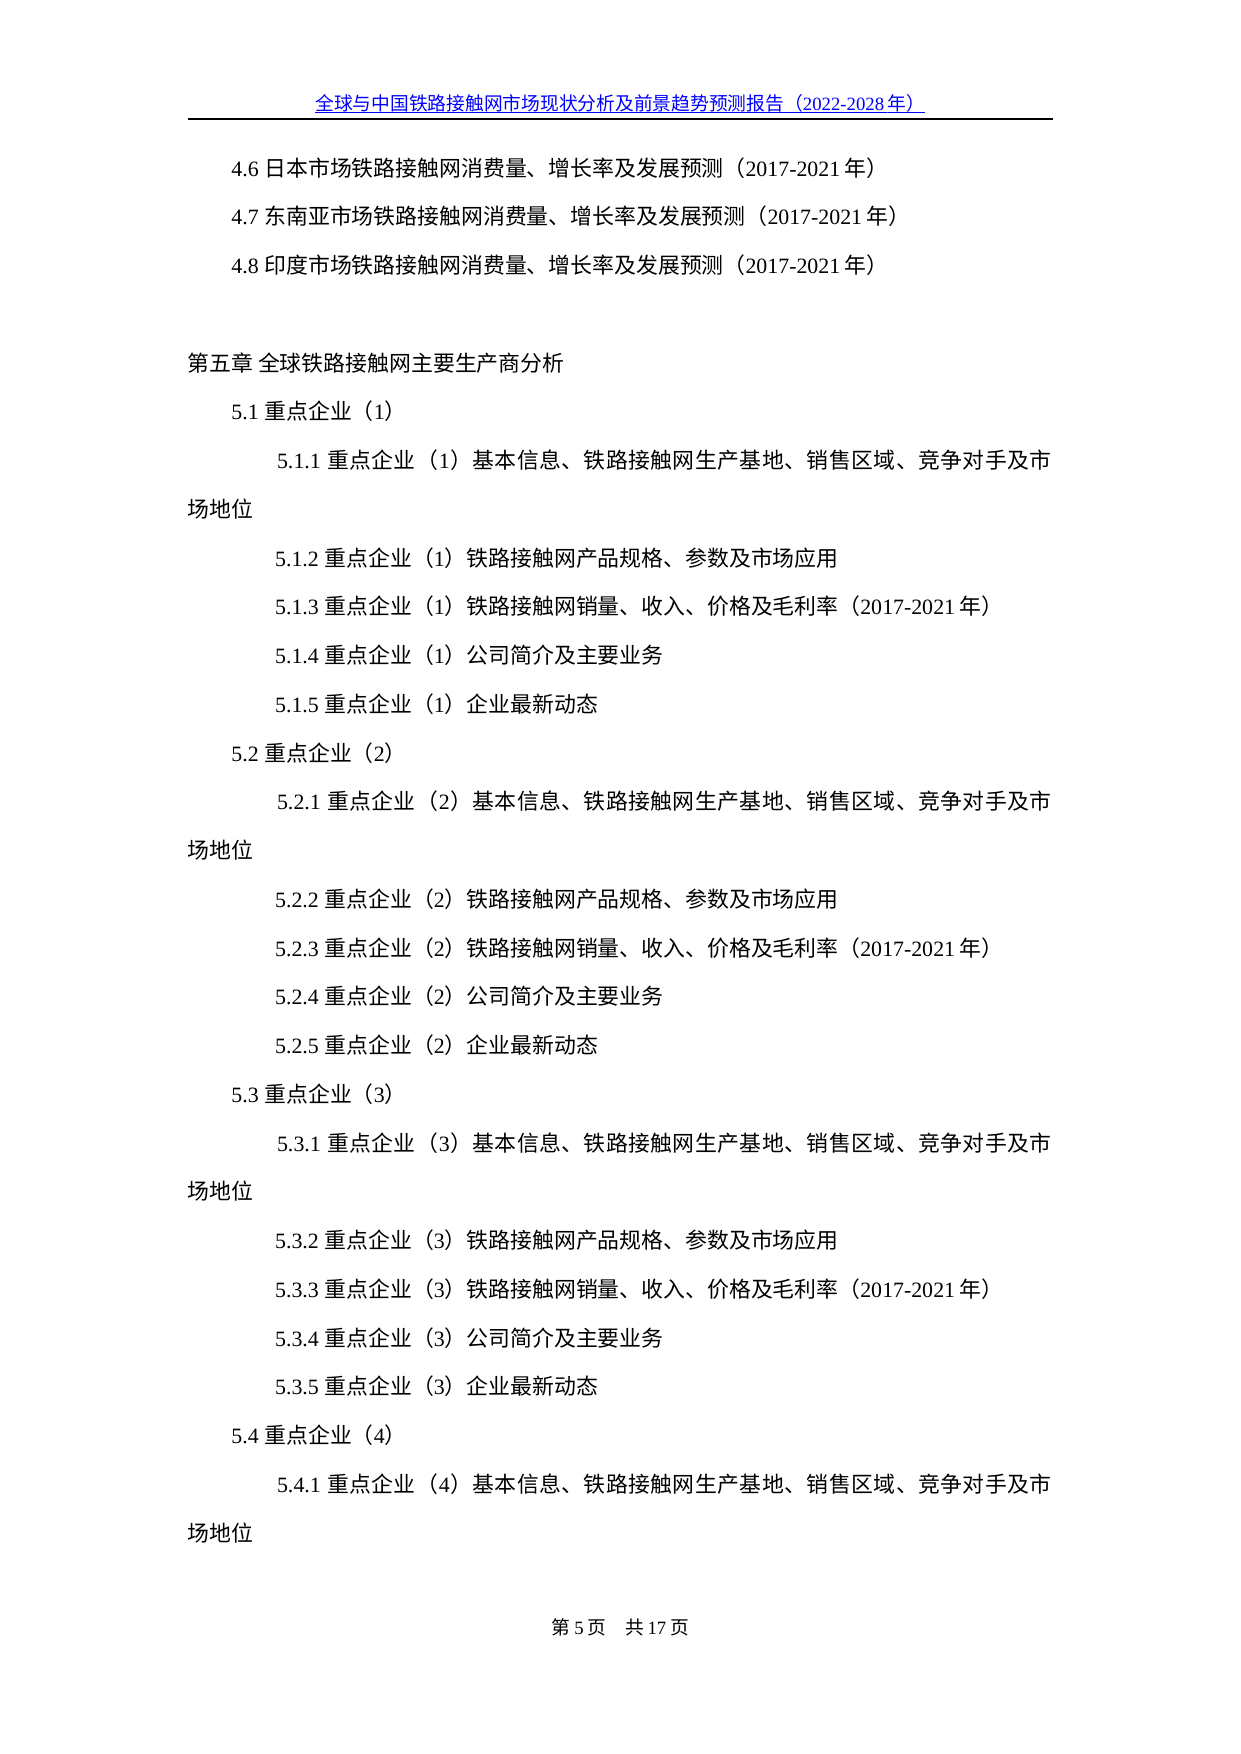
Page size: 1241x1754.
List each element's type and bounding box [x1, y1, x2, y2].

text [187, 150, 1053, 1548]
